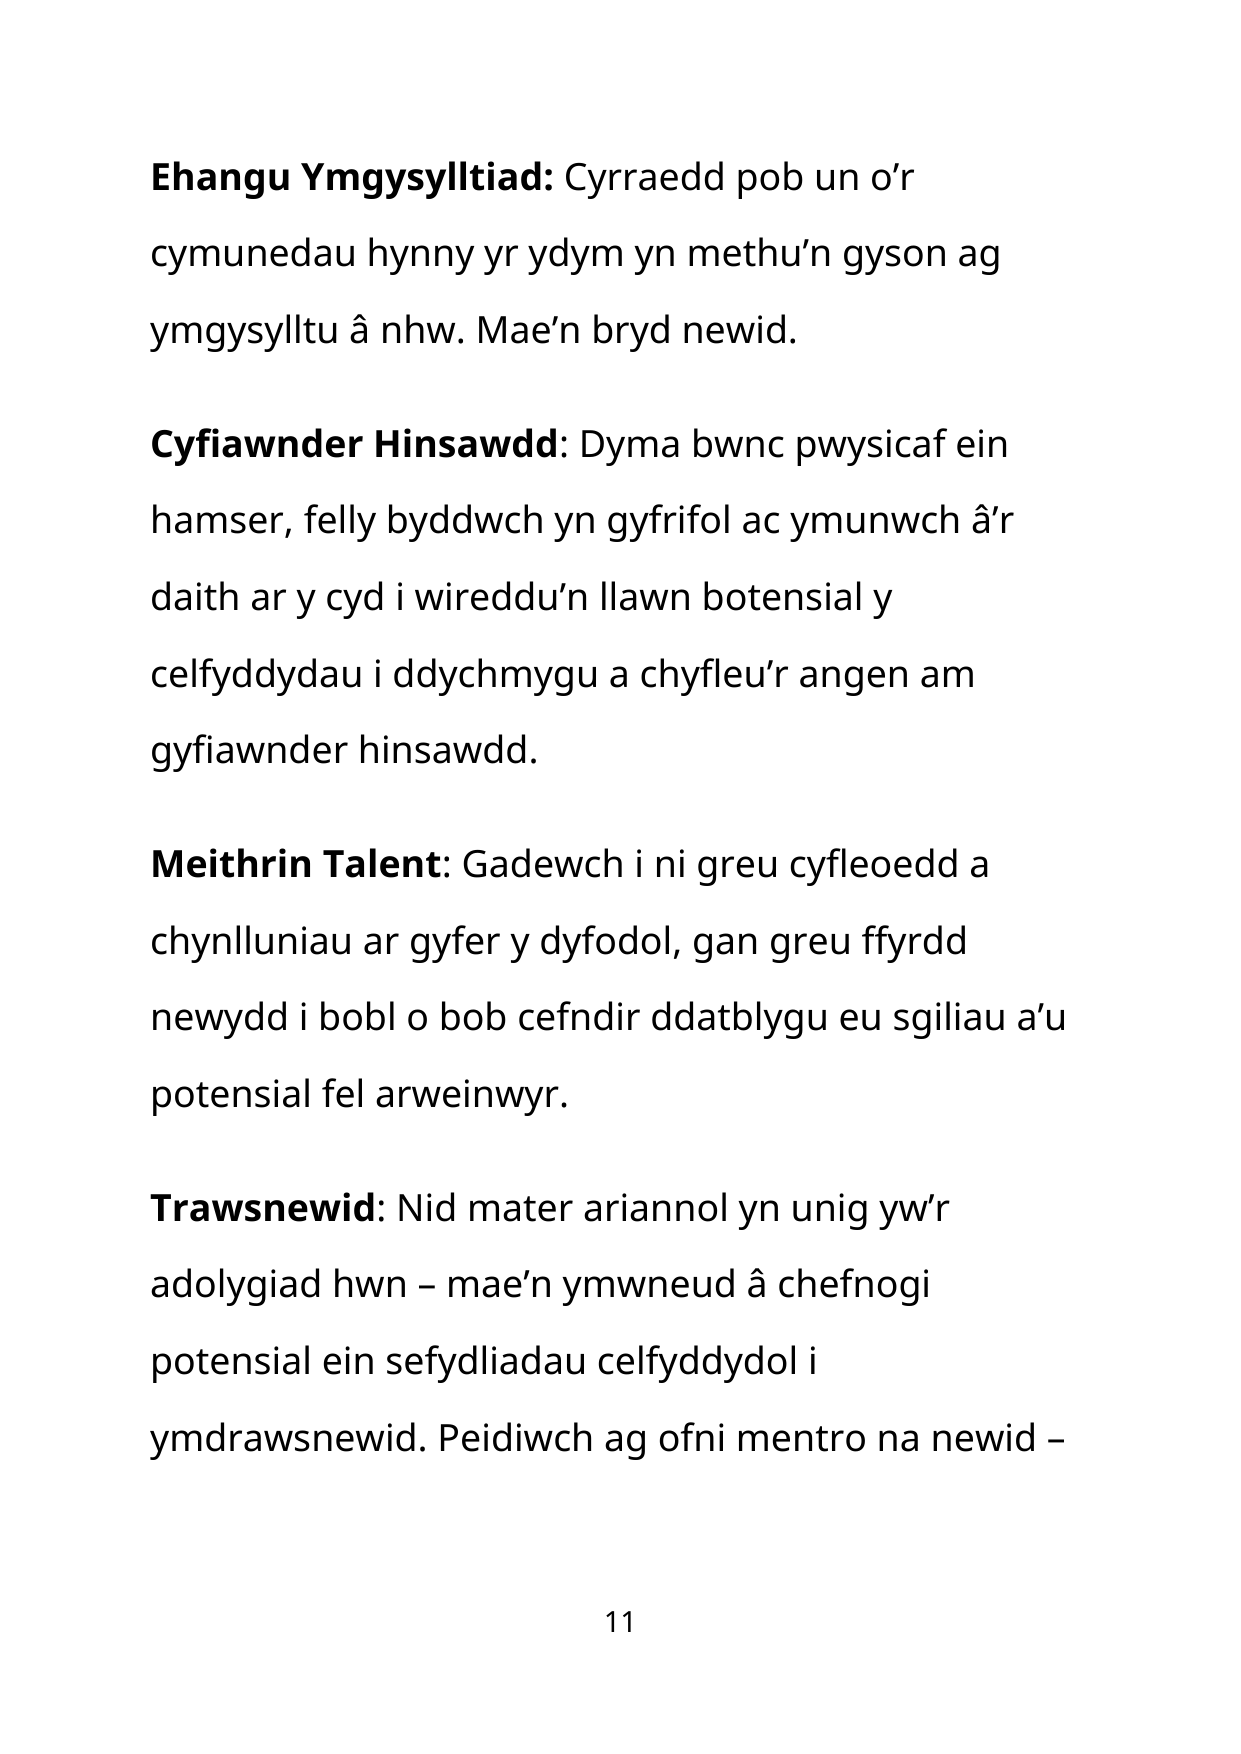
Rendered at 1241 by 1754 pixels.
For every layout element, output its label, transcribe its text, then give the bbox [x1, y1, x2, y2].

text Ehangu Ymgysylltiad: Cyrraedd pob un o’r cymunedau hynny yr ydym yn methu’n gyson ag ymgysylltu â nhw. Mae’n bryd newid. [150, 150, 1090, 354]
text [150, 1181, 1090, 1462]
text Cyfiawnder Hinsawdd: Dyma bwnc pwysicaf ein hamser, felly byddwch yn gyfrifol ac ymunwch â’r daith ar y cyd i wireddu’n llawn botensial y celfyddydau i ddychmygu a chyfleu’r angen am gyfiawnder hinsawdd. [150, 417, 1090, 774]
text Meithrin Talent: Gadewch i ni greu cyfleoedd a chynlluniau ar gyfer y dyfodol, gan greu ffyrdd newydd i bobl o bob cefndir ddatblygu eu sgiliau a’u potensial fel arweinwyr. [150, 837, 1090, 1118]
